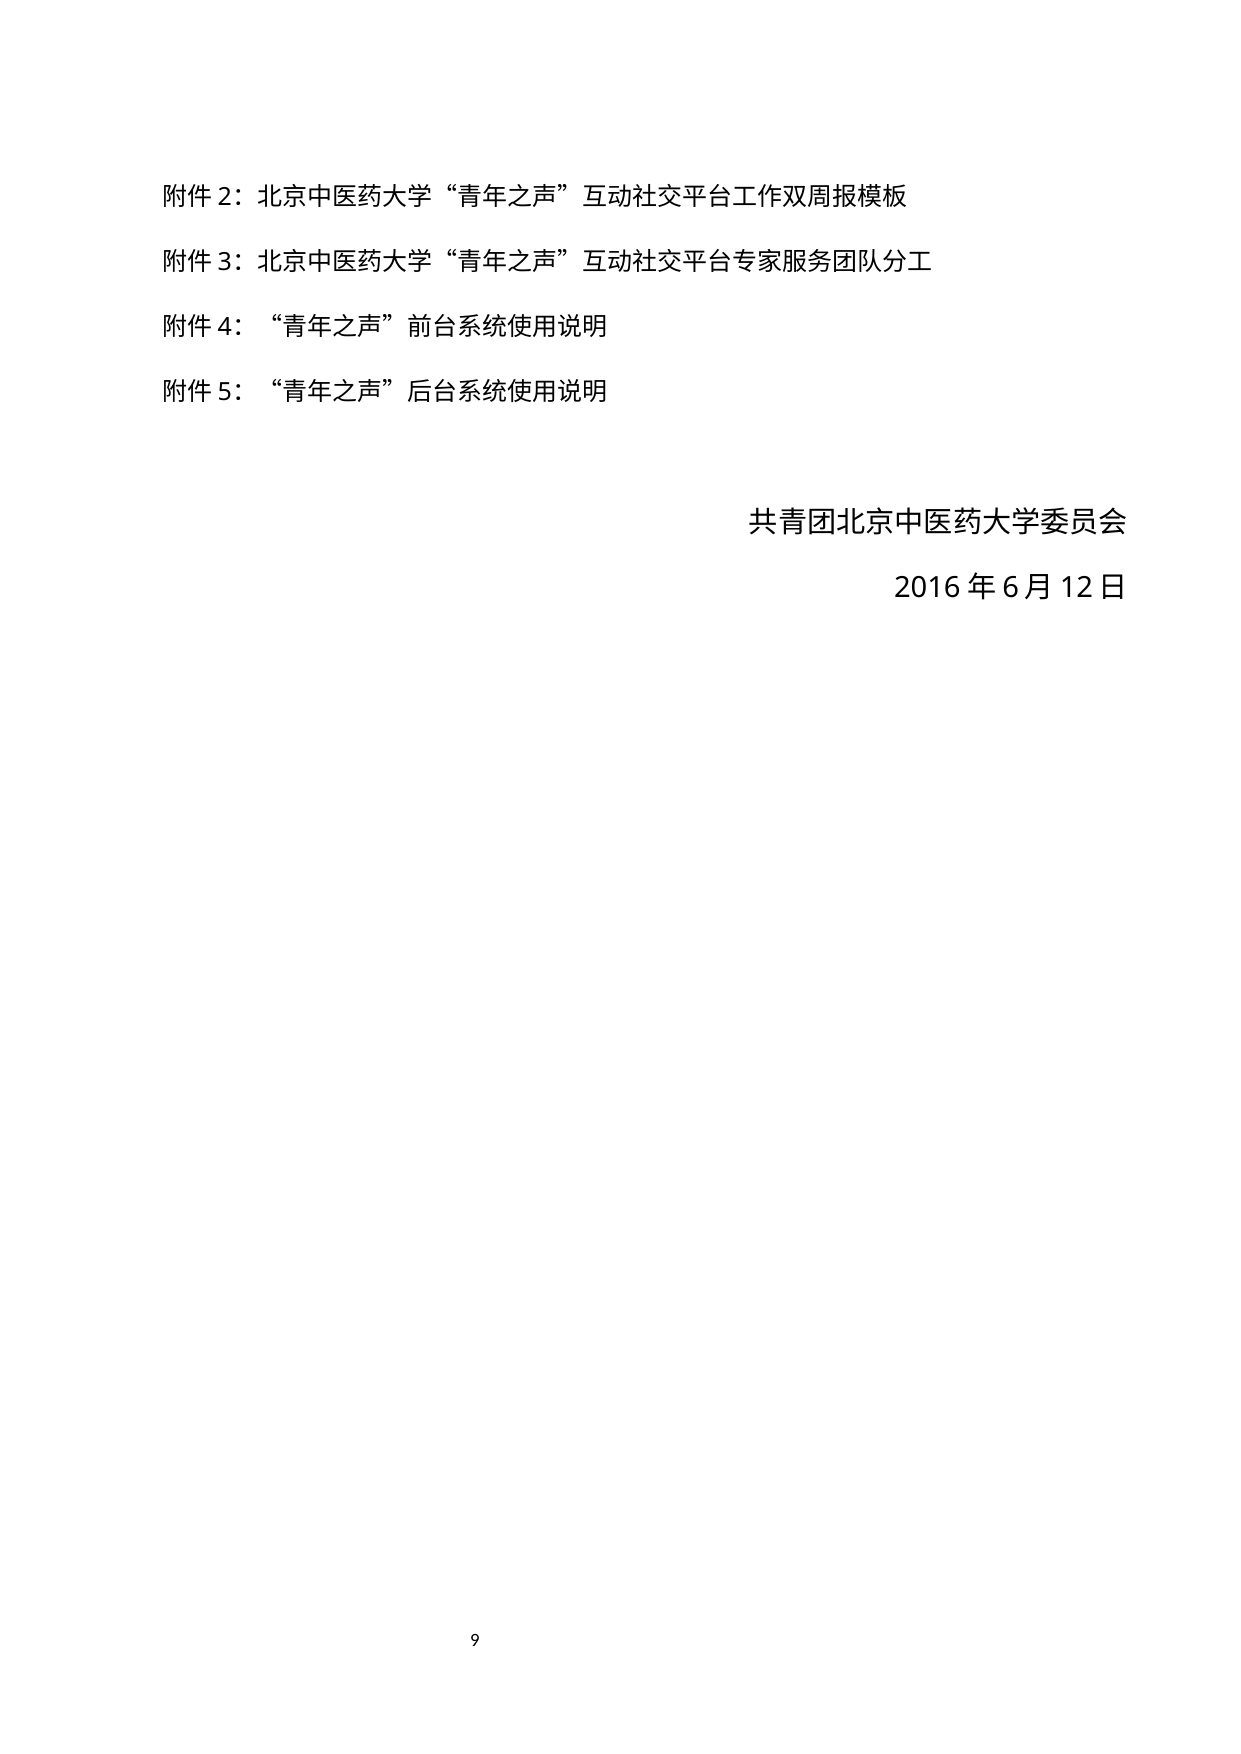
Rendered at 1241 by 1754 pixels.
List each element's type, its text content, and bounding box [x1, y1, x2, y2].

text 附件4：“青年之声”前台系统使用说明 [112, 292, 1128, 357]
text 附件5：“青年之声”后台系统使用说明 [112, 357, 1128, 422]
text 2016年6月12日 [112, 552, 1128, 617]
text 附件2：北京中医药大学“青年之声”互动社交平台工作双周报模板 [112, 162, 1128, 227]
text 共青团北京中医药大学委员会 [112, 487, 1128, 552]
text 附件3：北京中医药大学“青年之声”互动社交平台专家服务团队分工 [112, 227, 1128, 292]
